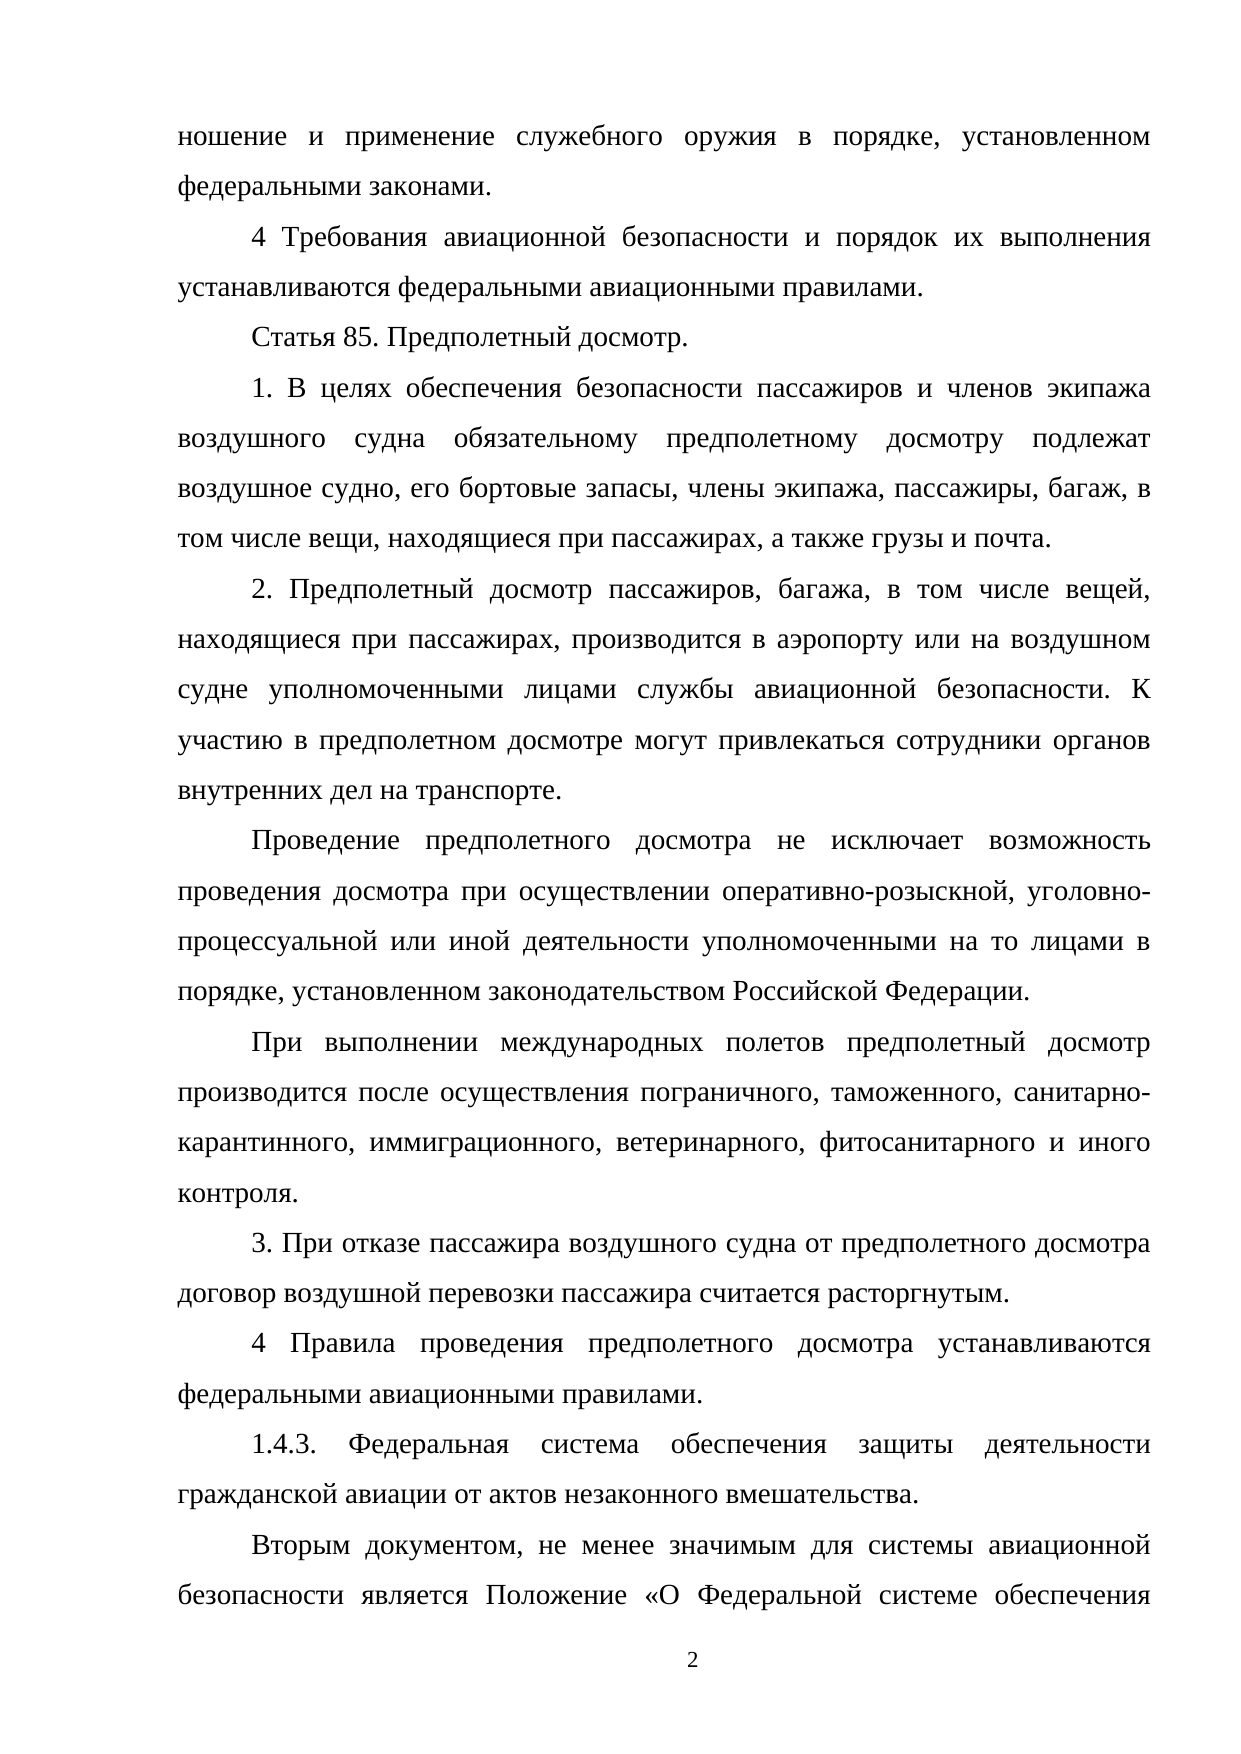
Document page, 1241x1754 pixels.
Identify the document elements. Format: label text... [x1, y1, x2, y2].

text Статья 85. Предполетный досмотр. [177, 319, 1152, 353]
text 3. При отказе пассажира воздушного судна от предполетного досмотра договор воздушной перевозки пассажира считается расторгнутым. [177, 1225, 1152, 1309]
text 1. В целях обеспечения безопасности пассажиров и членов экипажа воздушного судна обязательному предполетному досмотру подлежат воздушное судно, его бортовые запасы, члены экипажа, пассажиры, багаж, в том числе вещи, находящиеся при пассажирах, а также грузы и почта. [177, 370, 1152, 554]
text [177, 1527, 1152, 1611]
text 4 Требования авиационной безопасности и порядок их выполнения устанавливаются федеральными авиационными правилами. [177, 219, 1152, 303]
text 1.4.3. Федеральная система обеспечения защиты деятельности гражданской авиации от актов незаконного вмешательства. [177, 1426, 1152, 1510]
text 4 Правила проведения предполетного досмотра устанавливаются федеральными авиационными правилами. [177, 1326, 1152, 1409]
text При выполнении международных полетов предполетный досмотр производится после осуществления пограничного, таможенного, санитарно-карантинного, иммиграционного, ветеринарного, фитосанитарного и иного контроля. [177, 1024, 1152, 1208]
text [177, 118, 1152, 202]
text Проведение предполетного досмотра не исключает возможность проведения досмотра при осуществлении оперативно-розыскной, уголовно-процессуальной или иной деятельности уполномоченными на то лицами в порядке, установленном законодательством Российской Федерации. [177, 822, 1152, 1007]
text 2. Предполетный досмотр пассажиров, багажа, в том числе вещей, находящиеся при пассажирах, производится в аэропорту или на воздушном судне уполномоченными лицами службы авиационной безопасности. К участию в предполетном досмотре могут привлекаться сотрудники органов внутренних дел на транспорте. [177, 571, 1152, 806]
